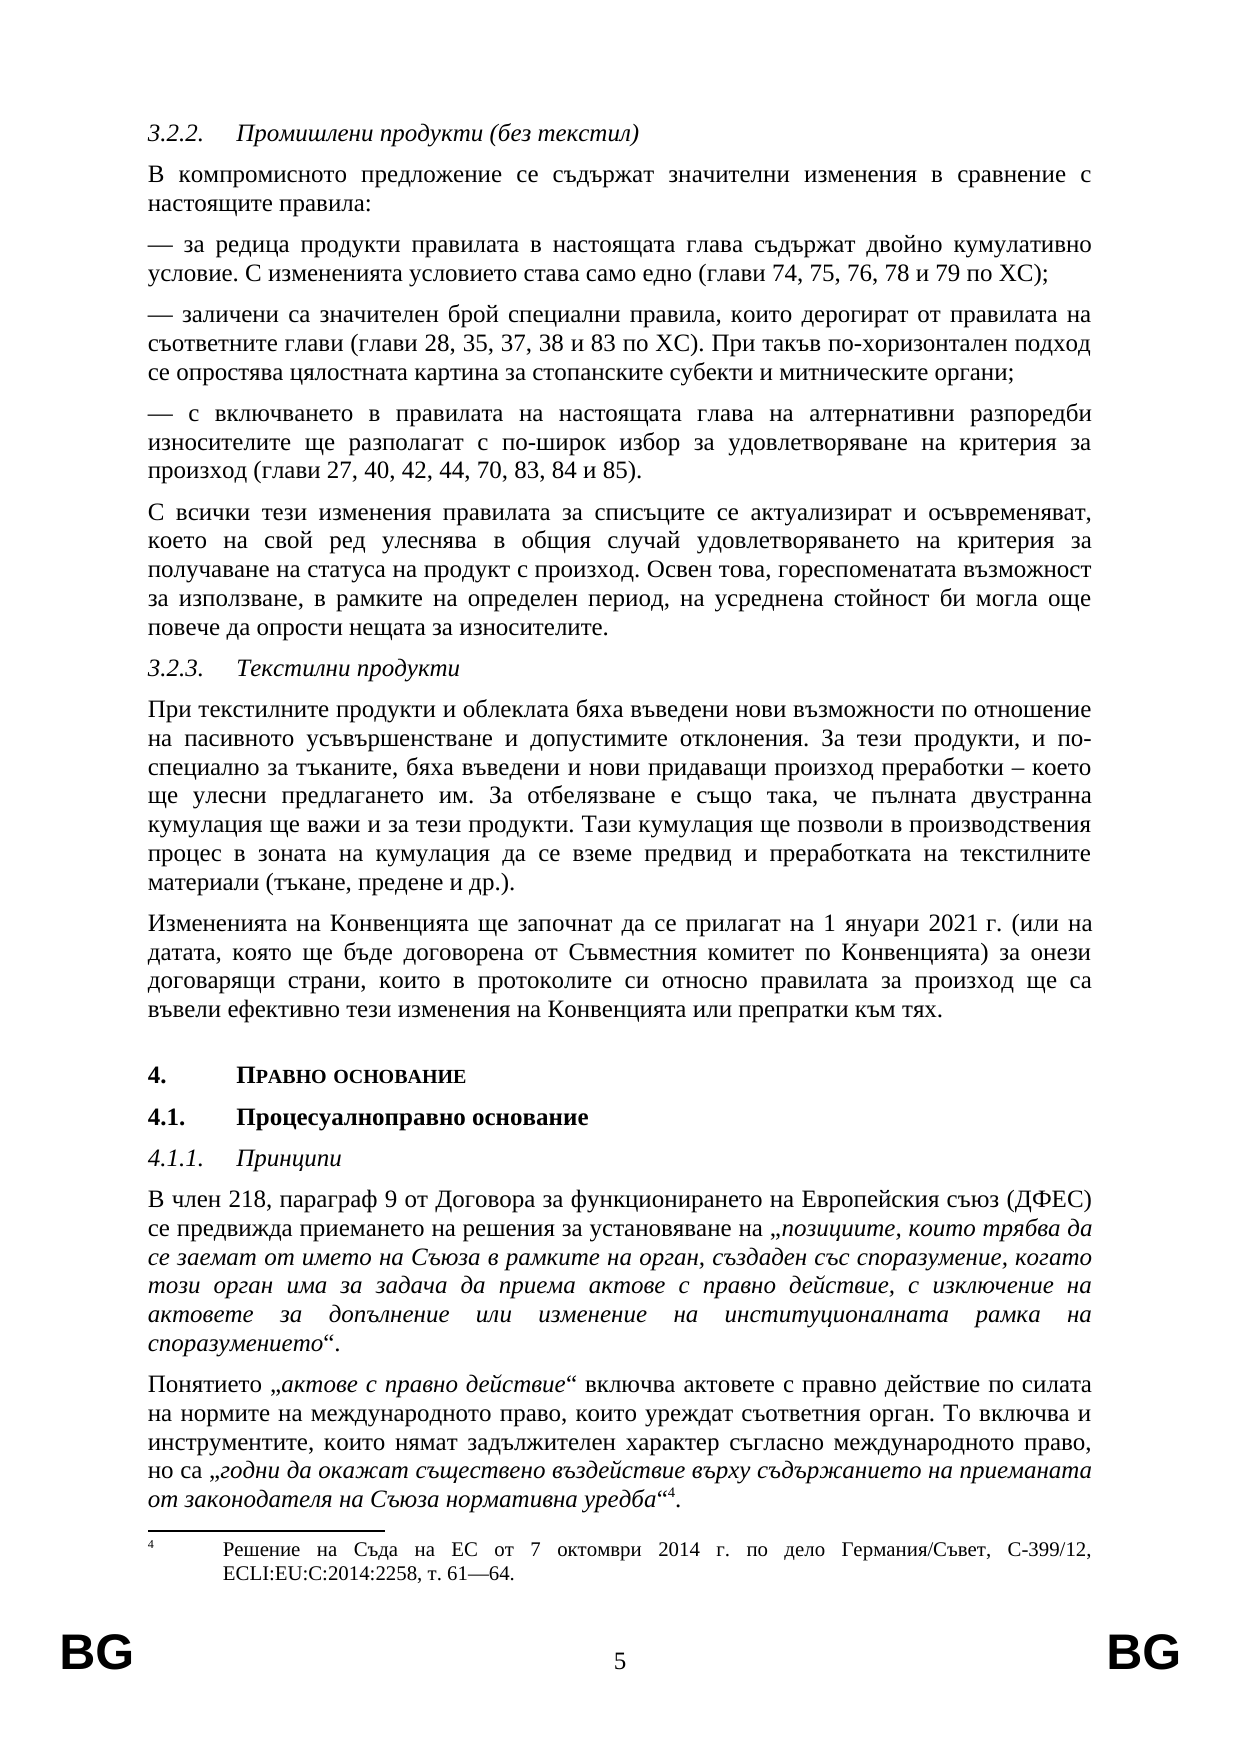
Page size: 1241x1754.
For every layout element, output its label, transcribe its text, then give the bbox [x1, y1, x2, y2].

text — с включването в правилата на настоящата глава на алтернативни разпоредби износителите ще разполагат с по-широк избор за удовлетворяване на критерия за произход (глави 27, 40, 42, 44, 70, 83, 84 и 85). [148, 398, 1093, 484]
text В член 218, параграф 9 от Договора за функционирането на Европейския съюз (ДФЕС) се предвижда приемането на решения за установяване на „позициите, които трябва да се заемат от името на Съюза в рамките на орган, създаден със споразумение, когато този орган има за задача да приема актове с правно действие, с изключение на актовете за допълнение или изменение на институционалната рамка на споразумението“. [148, 1184, 1093, 1357]
text При текстилните продукти и облеклата бяха въведени нови възможности по отношение на пасивното усъвършенстване и допустимите отклонения. За тези продукти, и по-специално за тъканите, бяха въведени и нови придаващи произход преработки – което ще улесни предлагането им. За отбелязване е също така, че пълната двустранна кумулация ще важи и за тези продукти. Тази кумулация ще позволи в производствения процес в зоната на кумулация да се вземе предвид и преработката на текстилните материали (тъкане, предене и др.). [148, 694, 1093, 896]
subtitle 4. Правно основание [148, 1061, 1093, 1089]
subtitle 4.1. Процесуалноправно основание [148, 1102, 1093, 1131]
text — за редица продукти правилата в настоящата глава съдържат двойно кумулативно условие. С измененията условието става само едно (глави 74, 75, 76, 78 и 79 по ХС); [148, 229, 1093, 287]
text — заличени са значителен брой специални правила, които дерогират от правилата на съответните глави (глави 28, 35, 37, 38 и 83 по ХС). При такъв по-хоризонтален подход се опростява цялостната картина за стопанските субекти и митническите органи; [148, 299, 1093, 386]
text С всички тези изменения правилата за списъците се актуализират и осъвременяват, което на свой ред улеснява в общия случай удовлетворяването на критерия за получаване на статуса на продукт с произход. Освен това, гореспоменатата възможност за използване, в рамките на определен период, на усреднена стойност би могла още повече да опрости нещата за износителите. [148, 497, 1093, 641]
text Измененията на Конвенцията ще започнат да се прилагат на 1 януари 2021 г. (или на датата, която ще бъде договорена от Съвместния комитет по Конвенцията) за онези договарящи страни, които в протоколите си относно правилата за произход ще са въвели ефективно тези изменения на Конвенцията или препратки към тях. [148, 908, 1093, 1023]
subtitle 3.2.2. Промишлени продукти (без текстил) [148, 118, 1093, 147]
subtitle 3.2.3. Текстилни продукти [148, 653, 1093, 682]
subtitle 4.1.1. Принципи [148, 1143, 1093, 1172]
text Понятието „актове с правно действие“ включва актовете с правно действие по силата на нормите на международното право, които уреждат съответния орган. То включва и инструментите, които нямат задължителен характер съгласно международното право, но са „годни да окажат съществено въздействие върху съдържанието на приеманата от законодателя на Съюза нормативна уредба“. [148, 1369, 1093, 1513]
text В компромисното предложение се съдържат значителни изменения в сравнение с настоящите правила: [148, 159, 1093, 217]
